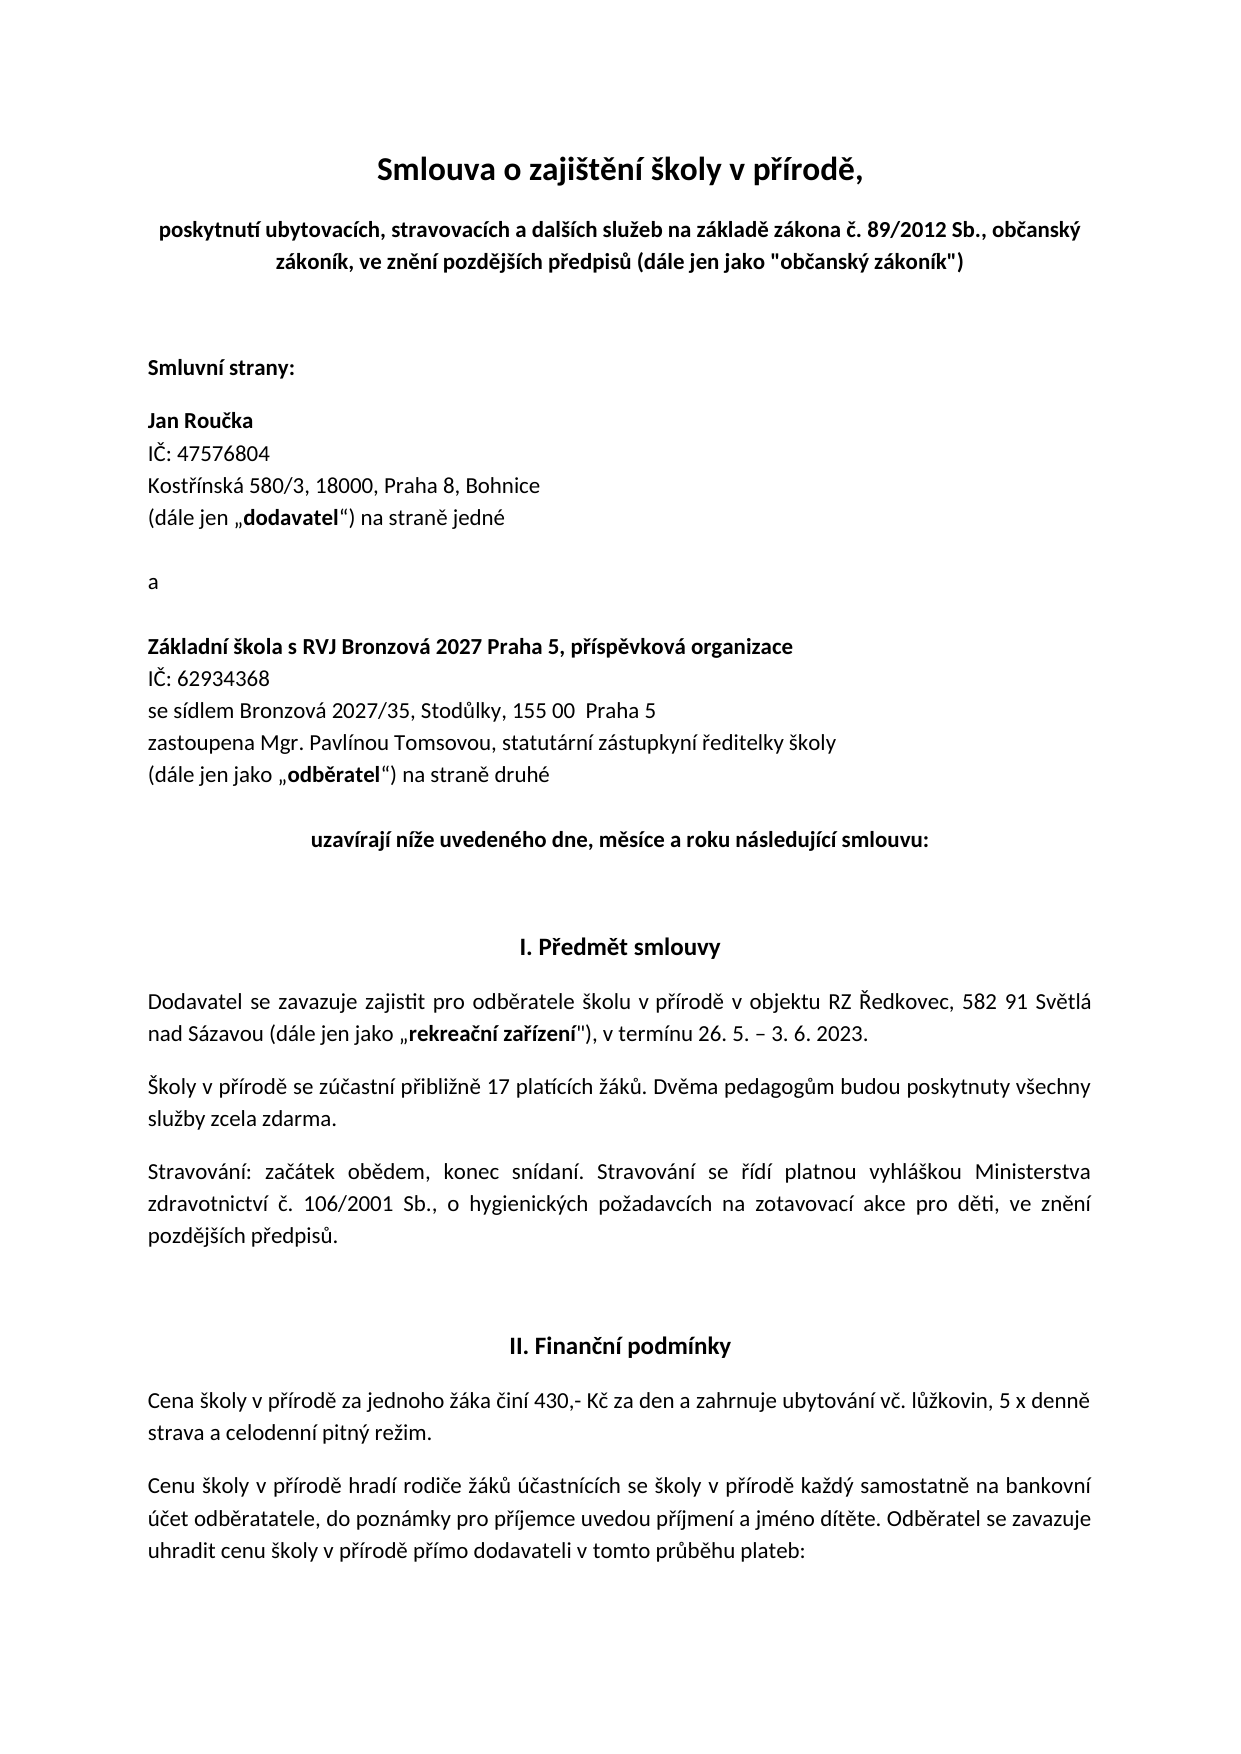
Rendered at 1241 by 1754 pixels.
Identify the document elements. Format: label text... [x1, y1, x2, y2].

text Smluvní strany: [148, 353, 1093, 381]
text Cena školy v přírodě za jednoho žáka činí 430,- Kč za den a zahrnuje ubytování vč. lůžkovin, 5 x denně strava a celodenní pitný režim. [148, 1386, 1093, 1446]
text se sídlem Bronzová 2027/35, Stodůlky, 155 00 Praha 5 [148, 696, 1093, 724]
text II. Finanční podmínky [148, 1330, 1093, 1361]
text Stravování: začátek obědem, konec snídaní. Stravování se řídí platnou vyhláškou Ministerstva zdravotnictví č. 106/2001 Sb., o hygienických požadavcích na zotavovací akce pro děti, ve znění pozdějších předpisů. [148, 1157, 1093, 1249]
text Jan Roučka [148, 406, 1093, 434]
text Dodavatel se zavazuje zajistit pro odběratele školu v přírodě v objektu RZ Ředkovec, 582 91 Světlá nad Sázavou (dále jen jako „rekreační zařízení"), v termínu 26. 5. – 3. 6. 2023. [148, 987, 1093, 1047]
text Smlouva o zajištění školy v přírodě, [148, 148, 1093, 188]
text I. Předmět smlouvy [148, 931, 1093, 961]
text a [148, 567, 1093, 595]
text Školy v přírodě se zúčastní přibližně 17 platících žáků. Dvěma pedagogům budou poskytnuty všechny služby zcela zdarma. [148, 1072, 1093, 1132]
text Kostřínská 580/3, 18000, Praha 8, Bohnice [148, 471, 1093, 499]
text zastoupena Mgr. Pavlínou Tomsovou, statutární zástupkyní ředitelky školy [148, 728, 1093, 756]
text (dále jen jako „odběratel“) na straně druhé [148, 761, 1093, 788]
text IČ: 47576804 [148, 439, 1093, 467]
text IČ: 62934368 [148, 664, 1093, 692]
text Cenu školy v přírodě hradí rodiče žáků účastnících se školy v přírodě každý samostatně na bankovní účet odběratatele, do poznámky pro příjemce uvedou příjmení a jméno dítěte. Odběratel se zavazuje uhradit cenu školy v přírodě přímo dodavateli v tomto průběhu plateb: [148, 1471, 1093, 1564]
text Základní škola s RVJ Bronzová 2027 Praha 5, příspěvková organizace [148, 632, 1093, 660]
text uzavírají níže uvedeného dne, měsíce a roku následující smlouvu: [148, 825, 1093, 853]
text poskytnutí ubytovacích, stravovacích a dalších služeb na základě zákona č. 89/2012 Sb., občanský zákoník, ve znění pozdějších předpisů (dále jen jako "občanský zákoník") [148, 215, 1093, 275]
text (dále jen „dodavatel“) na straně jedné [148, 503, 1093, 531]
